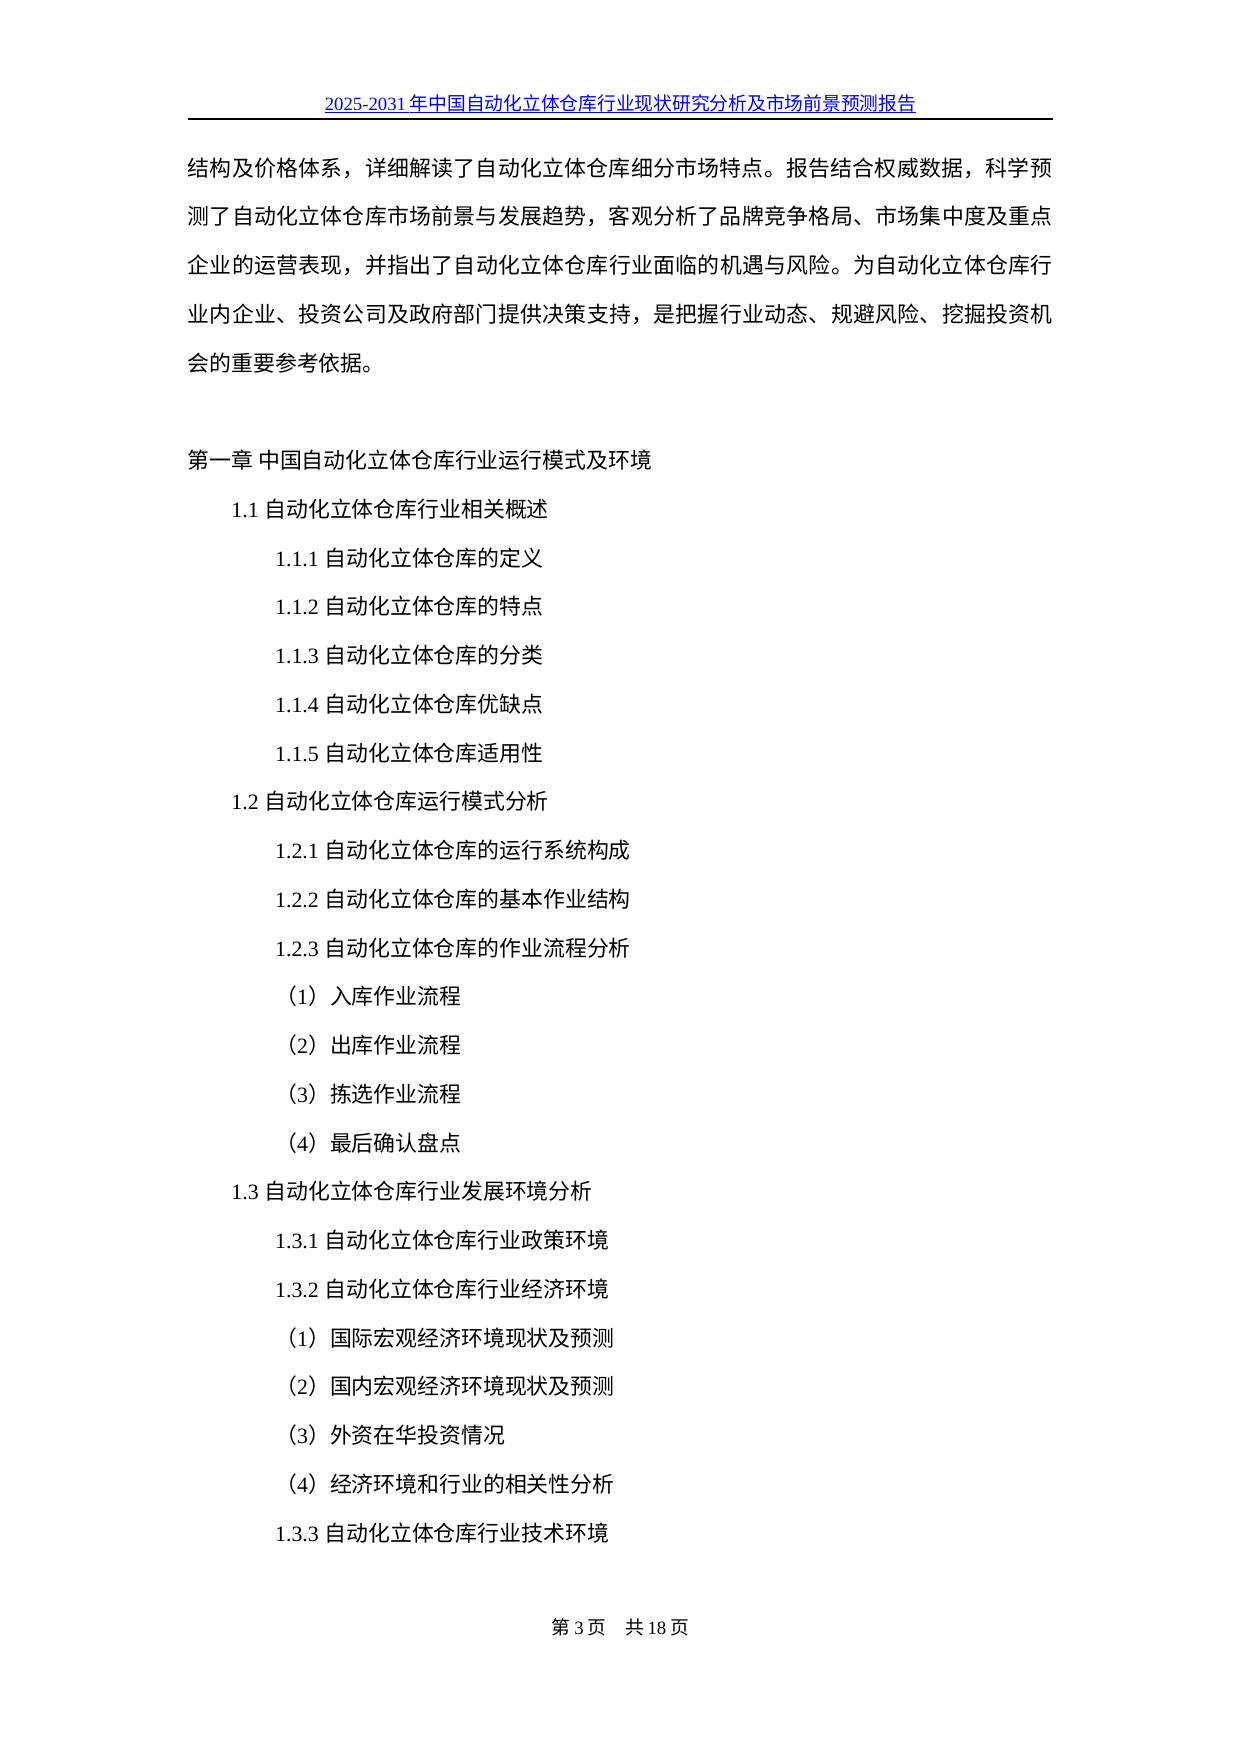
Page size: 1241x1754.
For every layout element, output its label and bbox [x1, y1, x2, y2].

text [187, 150, 1053, 1548]
